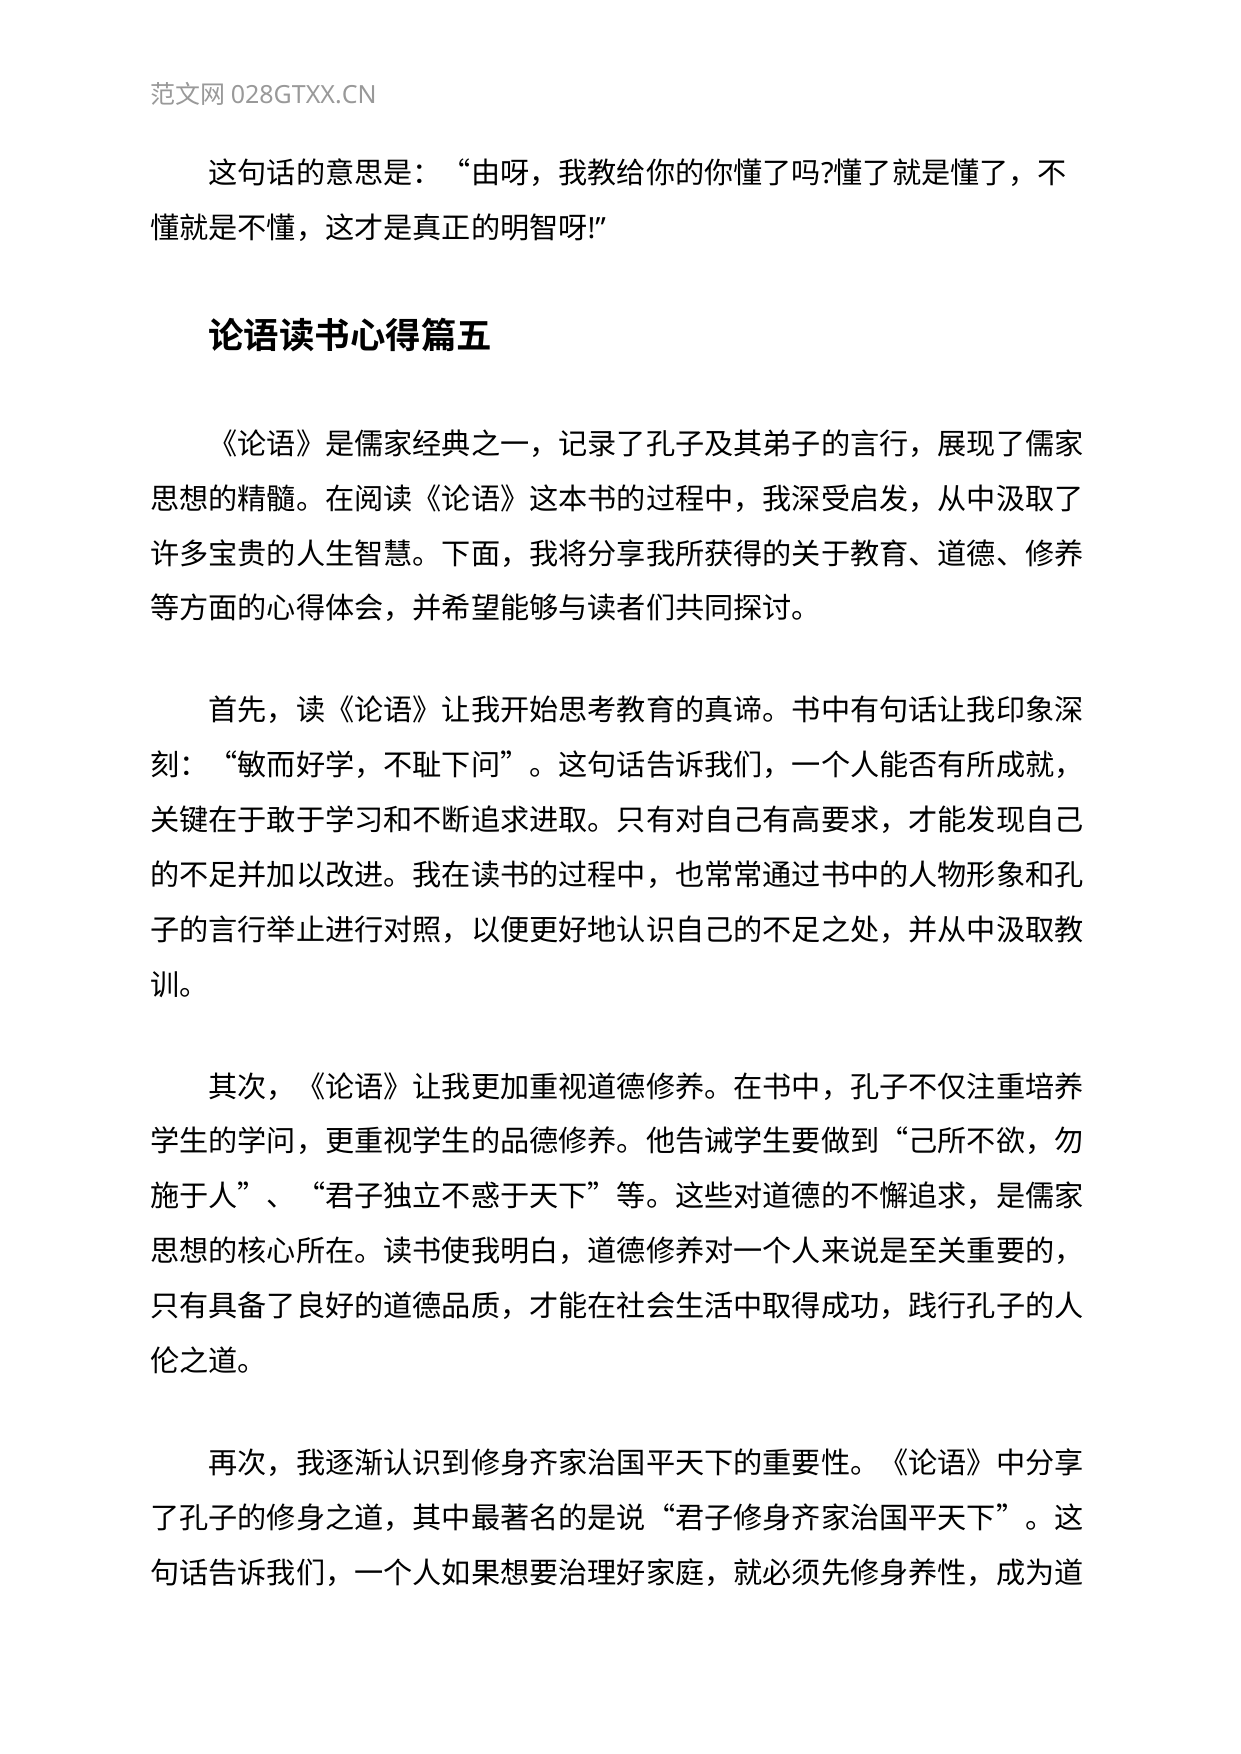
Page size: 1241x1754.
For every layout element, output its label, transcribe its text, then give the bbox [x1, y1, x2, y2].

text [150, 1439, 1090, 1591]
text 这句话的意思是：“由呀，我教给你的你懂了吗?懂了就是懂了，不懂就是不懂，这才是真正的明智呀!” [150, 150, 1090, 247]
text 论语读书心得篇五 [150, 307, 1090, 358]
text 《论语》是儒家经典之一，记录了孔子及其弟子的言行，展现了儒家思想的精髓。在阅读《论语》这本书的过程中，我深受启发，从中汲取了许多宝贵的人生智慧。下面，我将分享我所获得的关于教育、道德、修养等方面的心得体会，并希望能够与读者们共同探讨。 [150, 420, 1090, 627]
text 首先，读《论语》让我开始思考教育的真谛。书中有句话让我印象深刻：“敏而好学，不耻下问”。这句话告诉我们，一个人能否有所成就，关键在于敢于学习和不断追求进取。只有对自己有高要求，才能发现自己的不足并加以改进。我在读书的过程中，也常常通过书中的人物形象和孔子的言行举止进行对照，以便更好地认识自己的不足之处，并从中汲取教训。 [150, 687, 1090, 1004]
text 其次，《论语》让我更加重视道德修养。在书中，孔子不仅注重培养学生的学问，更重视学生的品德修养。他告诫学生要做到“己所不欲，勿施于人”、“君子独立不惑于天下”等。这些对道德的不懈追求，是儒家思想的核心所在。读书使我明白，道德修养对一个人来说是至关重要的，只有具备了良好的道德品质，才能在社会生活中取得成功，践行孔子的人伦之道。 [150, 1063, 1090, 1380]
